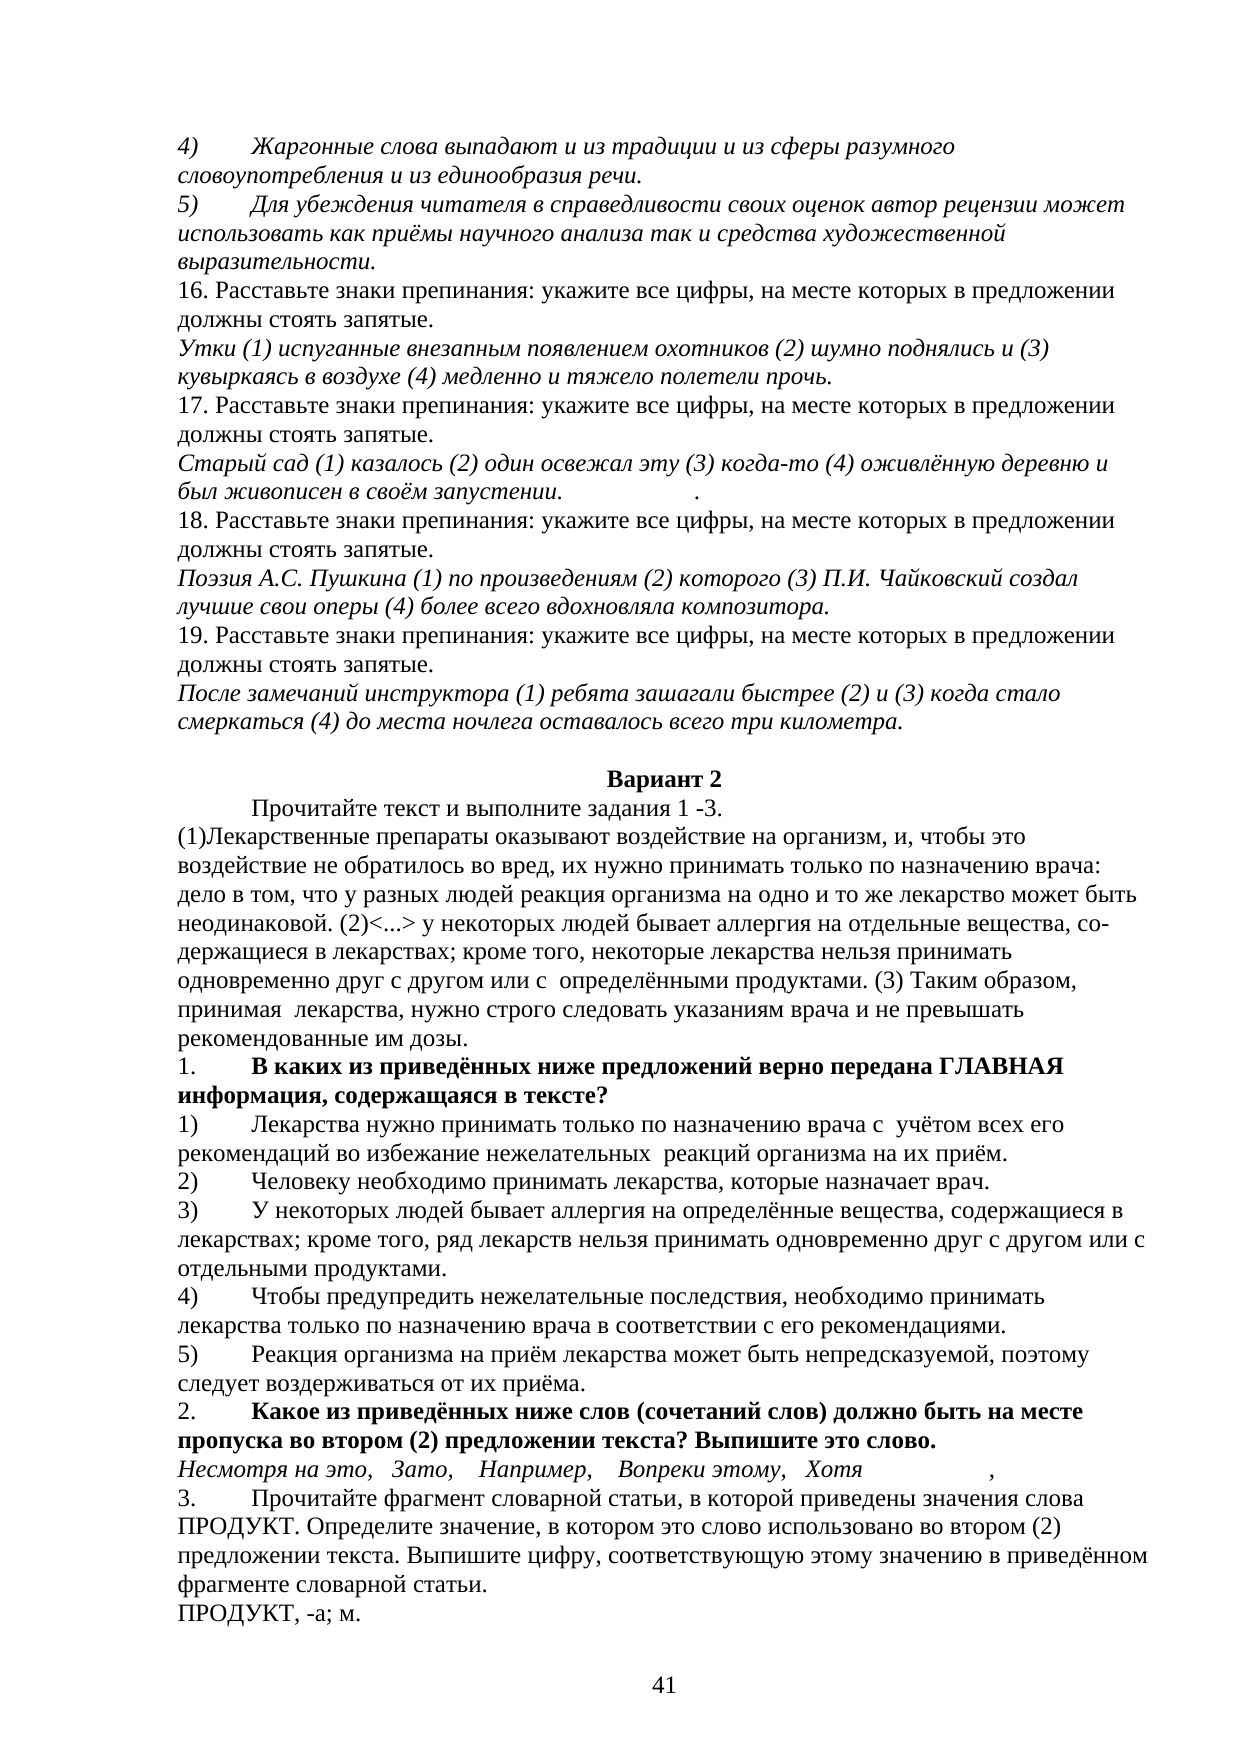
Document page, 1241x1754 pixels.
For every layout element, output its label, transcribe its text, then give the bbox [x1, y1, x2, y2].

text 3) У некоторых людей бывает аллергия на определённые вещества, содержащиеся в лекарствах; кроме того, ряд лекарств нельзя принимать одновременно друг с другом или с отдельными продуктами. [177, 1195, 1152, 1281]
text После замечаний инструктора (1) ребята зашагали быстрее (2) и (3) когда стало смеркаться (4) до места ночлега оставалось всего три километра. [177, 678, 1152, 735]
text 1. В каких из приведённых ниже предложений верно передана ГЛАВНАЯ информация, содержащаяся в тексте? [177, 1051, 1152, 1109]
text 17. Расставьте знаки препинания: укажите все цифры, на месте которых в предложении должны стоять запятые. [177, 390, 1152, 448]
text 19. Расставьте знаки препинания: укажите все цифры, на месте которых в предложении должны стоять запятые. [177, 620, 1152, 678]
text Утки (1) испуганные внезапным появлением охотников (2) шумно поднялись и (3) кувыркаясь в воздухе (4) медленно и тяжело полетели прочь. [177, 333, 1152, 390]
text Поэзия А.С. Пушкина (1) по произведениям (2) которого (3) П.И. Чайковский создал лучшие свои оперы (4) более всего вдохновляла композитора. [177, 563, 1152, 620]
text 2) Человеку необходимо принимать лекарства, которые назначает врач. [177, 1166, 1152, 1195]
text 1) Лекарства нужно принимать только по назначению врача с учётом всех его рекомендаций во избежание нежелательных реакций организма на их приём. [177, 1109, 1152, 1166]
text 18. Расставьте знаки препинания: укажите все цифры, на месте которых в предложении должны стоять запятые. [177, 505, 1152, 563]
text Прочитайте текст и выполните задания 1 -3. [177, 793, 1152, 821]
text 16. Расставьте знаки препинания: укажите все цифры, на месте которых в предложении должны стоять запятые. [177, 275, 1152, 333]
text 5) Реакция организма на приём лекарства может быть непредсказуемой, поэтому следует воздерживаться от их приёма. [177, 1339, 1152, 1396]
text 5) Для убеждения читателя в справедливости своих оценок автор рецензии может использовать как приёмы научного анализа так и средства художественной выразительности. [177, 189, 1152, 275]
text Несмотря на это, Зато, Например, Вопреки этому, Хотя , [177, 1454, 1152, 1483]
text (1)Лекарственные препараты оказывают воздействие на организм, и, чтобы это воздействие не обратилось во вред, их нужно принимать только по назначению врача: дело в том, что у разных людей реакция организма на одно и то же лекарство может быть неодинаковой. (2)<...> у некоторых людей бывает аллергия на отдельные вещества, со- держащиеся в лекарствах; кроме того, некоторые лекарства нельзя принимать одновременно друг с другом или с определёнными продуктами. (3) Таким образом, принимая лекарства, нужно строго следовать указаниям врача и не превышать рекомендованные им дозы. [177, 821, 1152, 1051]
text 3. Прочитайте фрагмент словарной статьи, в которой приведены значения слова ПРОДУКТ. Определите значение, в котором это слово использовано во втором (2) предложении текста. Выпишите цифру, соответствующую этому значению в приведённом фрагменте словарной статьи. [177, 1483, 1152, 1598]
text Старый сад (1) казалось (2) один освежал эту (3) когда-то (4) оживлённую деревню и был живописен в своём запустении. . [177, 448, 1152, 505]
text 4) Жаргонные слова выпадают и из традиции и из сферы разумного словоупотребления и из единообразия речи. [177, 131, 1152, 189]
text 4) Чтобы предупредить нежелательные последствия, необходимо принимать лекарства только по назначению врача в соответствии с его рекомендациями. [177, 1281, 1152, 1339]
text Вариант 2 [177, 764, 1152, 793]
text 2. Какое из приведённых ниже слов (сочетаний слов) должно быть на месте пропуска во втором (2) предложении текста? Выпишите это слово. [177, 1396, 1152, 1454]
text ПРОДУКТ, -а; м. [177, 1598, 1152, 1626]
